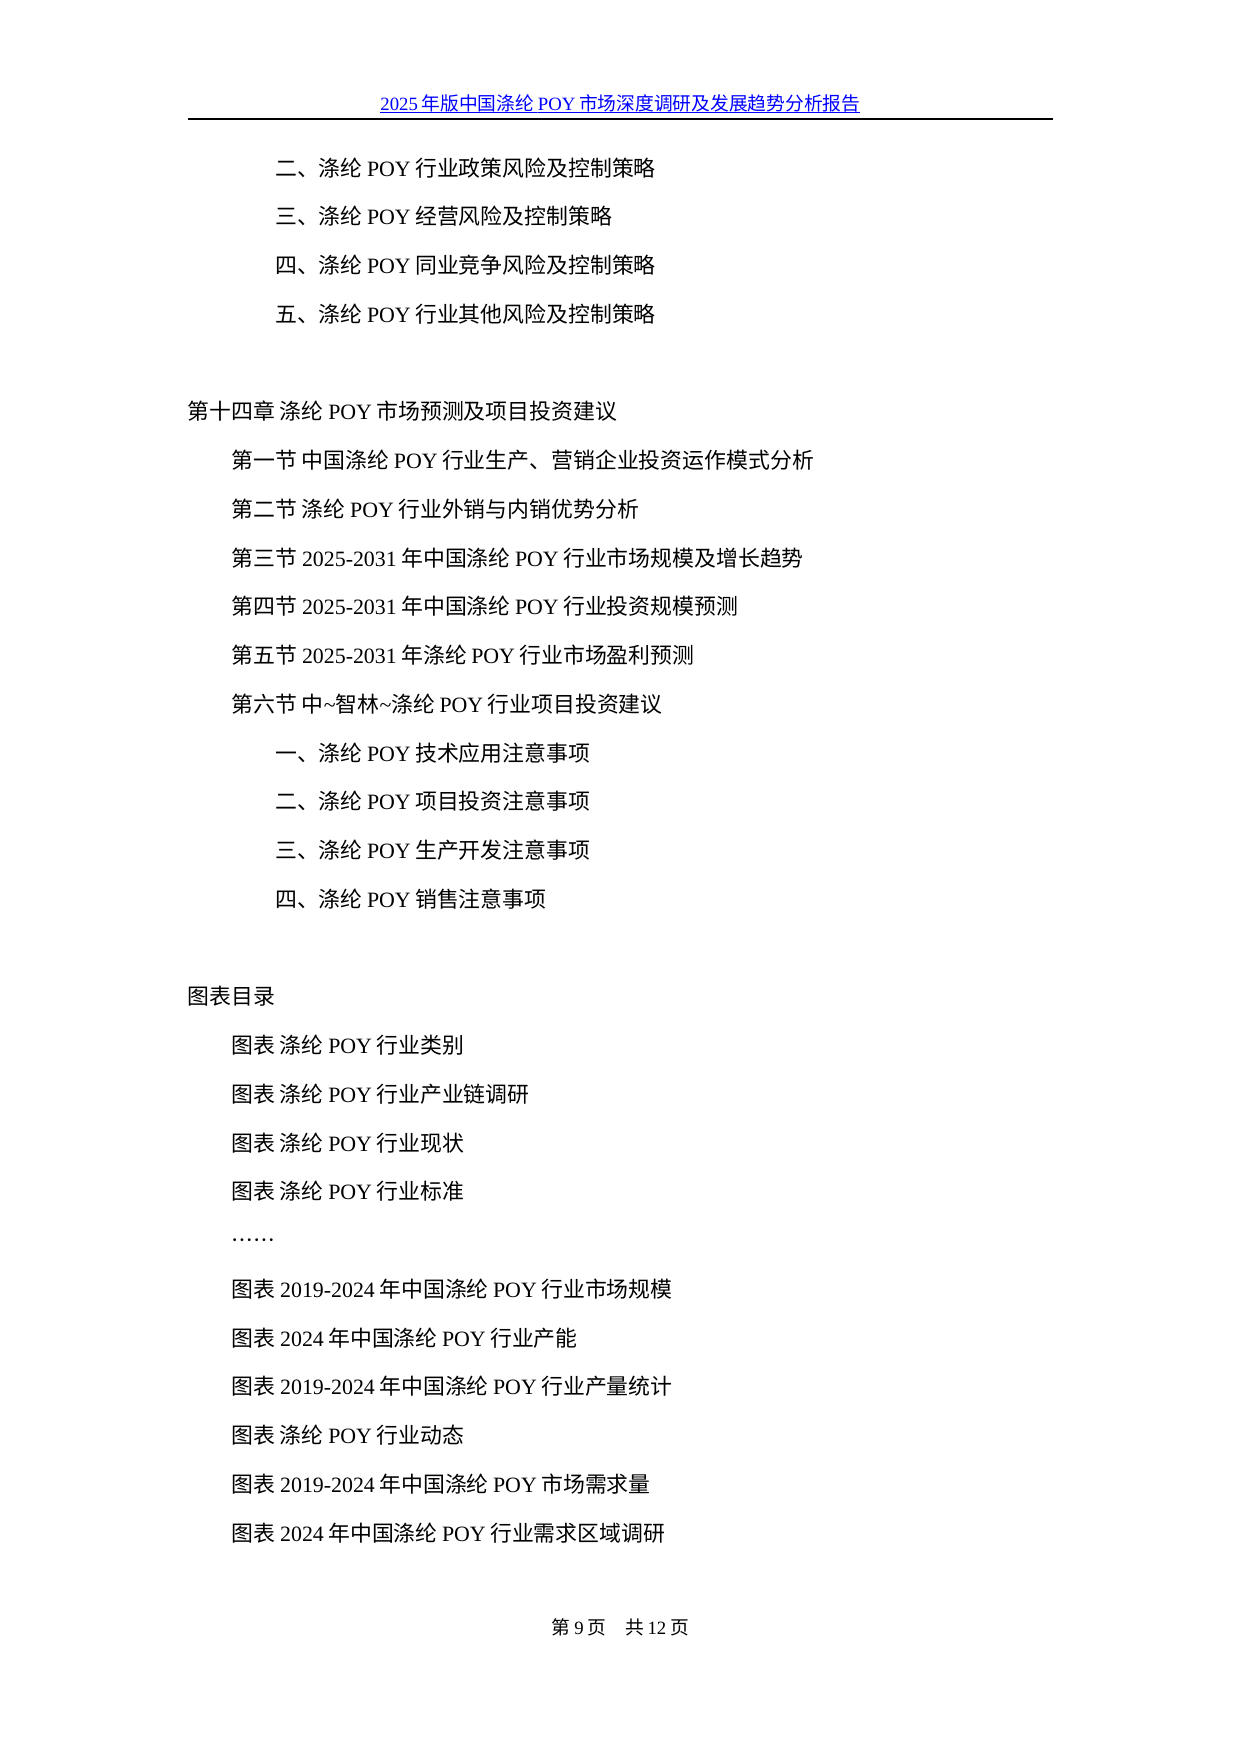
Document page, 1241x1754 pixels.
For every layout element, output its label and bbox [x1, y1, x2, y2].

text [187, 150, 1053, 1548]
